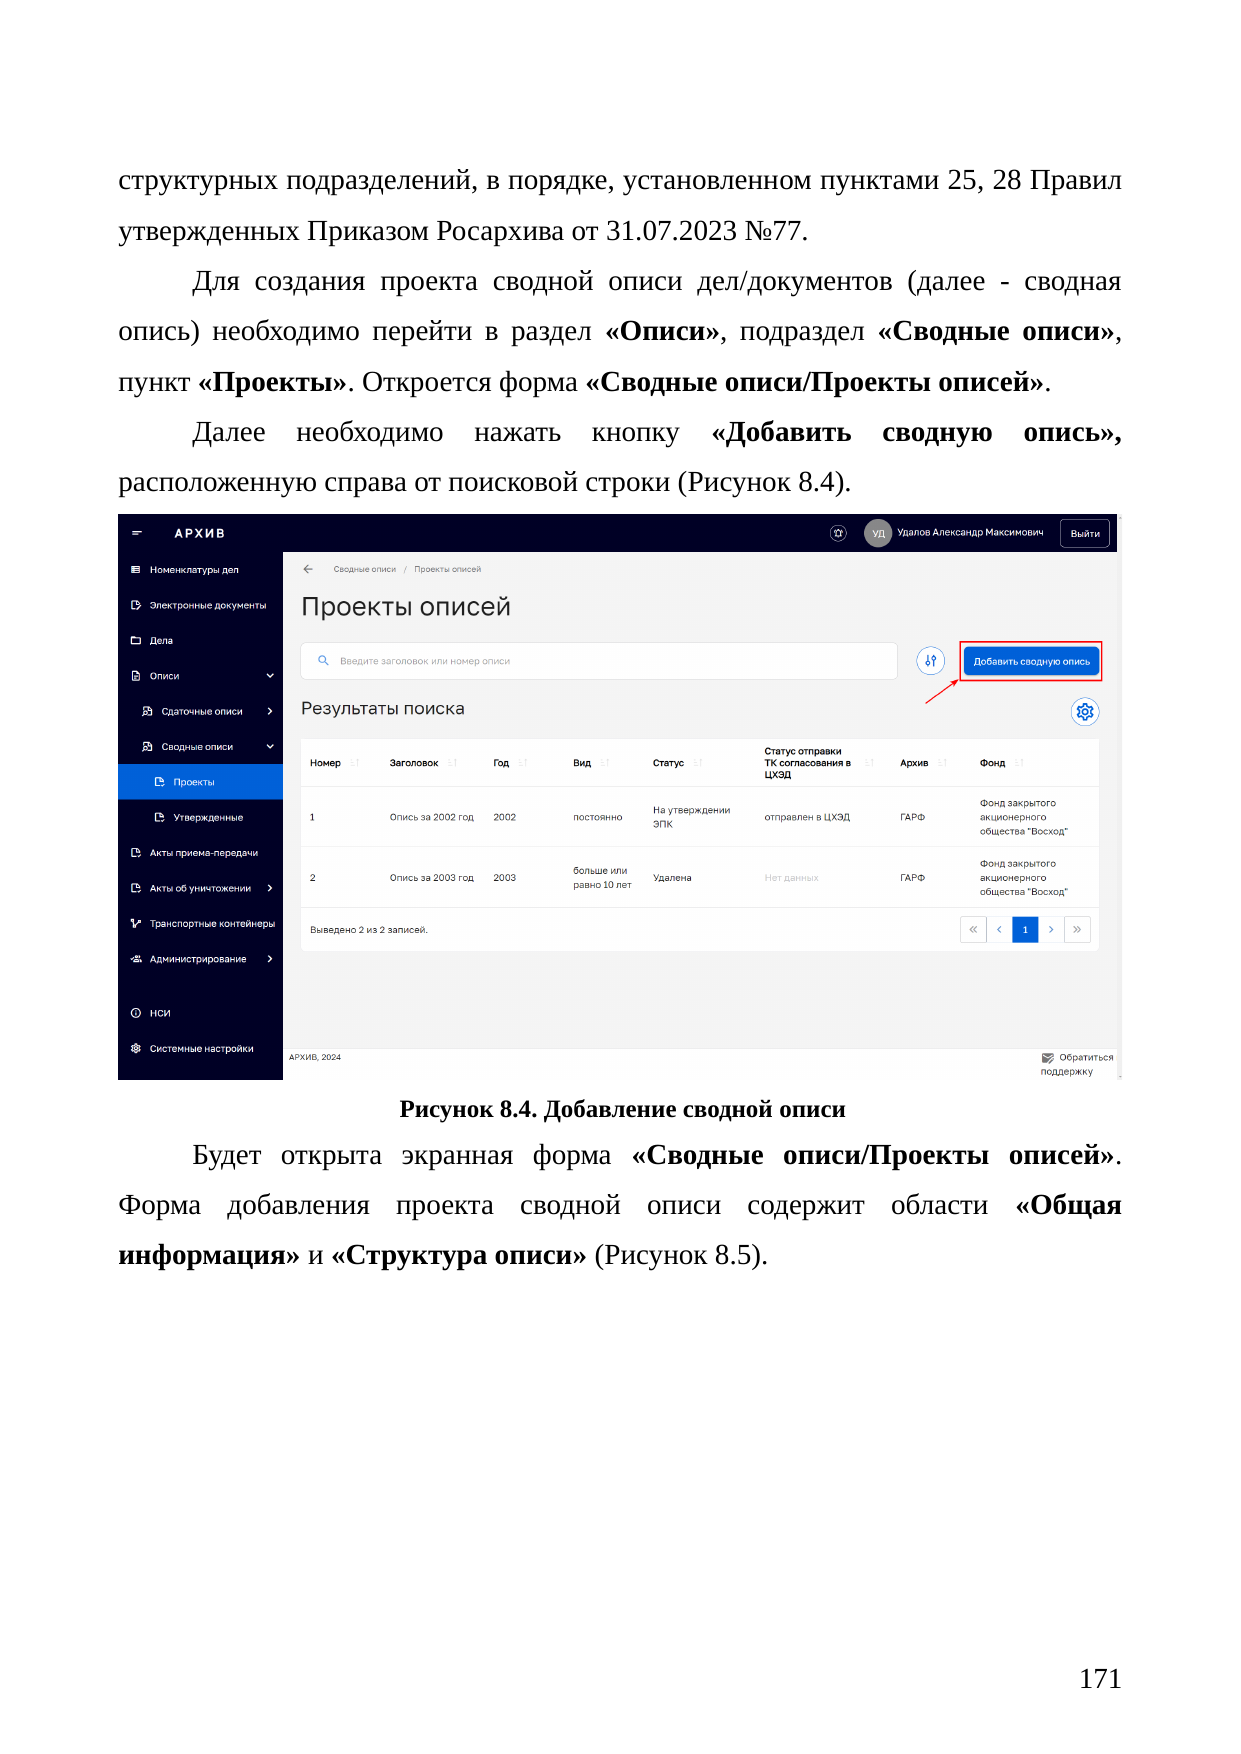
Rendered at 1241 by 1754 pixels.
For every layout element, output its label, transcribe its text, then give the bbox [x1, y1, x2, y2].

text Будет открыта экранная форма «Сводные описи/Проекты описей». Форма добавления проекта сводной описи содержит области «Общая информация» и «Структура описи» (Рисунок 8.5). [118, 1137, 1122, 1271]
list . Добавление сводной описи [118, 1094, 1122, 1122]
text Для создания проекта сводной описи дел/документов (далее - сводная опись) необходимо перейти в раздел «Описи», подраздел «Сводные описи», пункт «Проекты». Откроется форма «Сводные описи/Проекты описей». [118, 263, 1122, 397]
picture [118, 514, 1123, 1080]
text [118, 162, 1122, 246]
text Далее необходимо нажать кнопку «Добавить сводную опись», расположенную справа от поисковой строки (Рисунок 8.4). [118, 414, 1122, 498]
